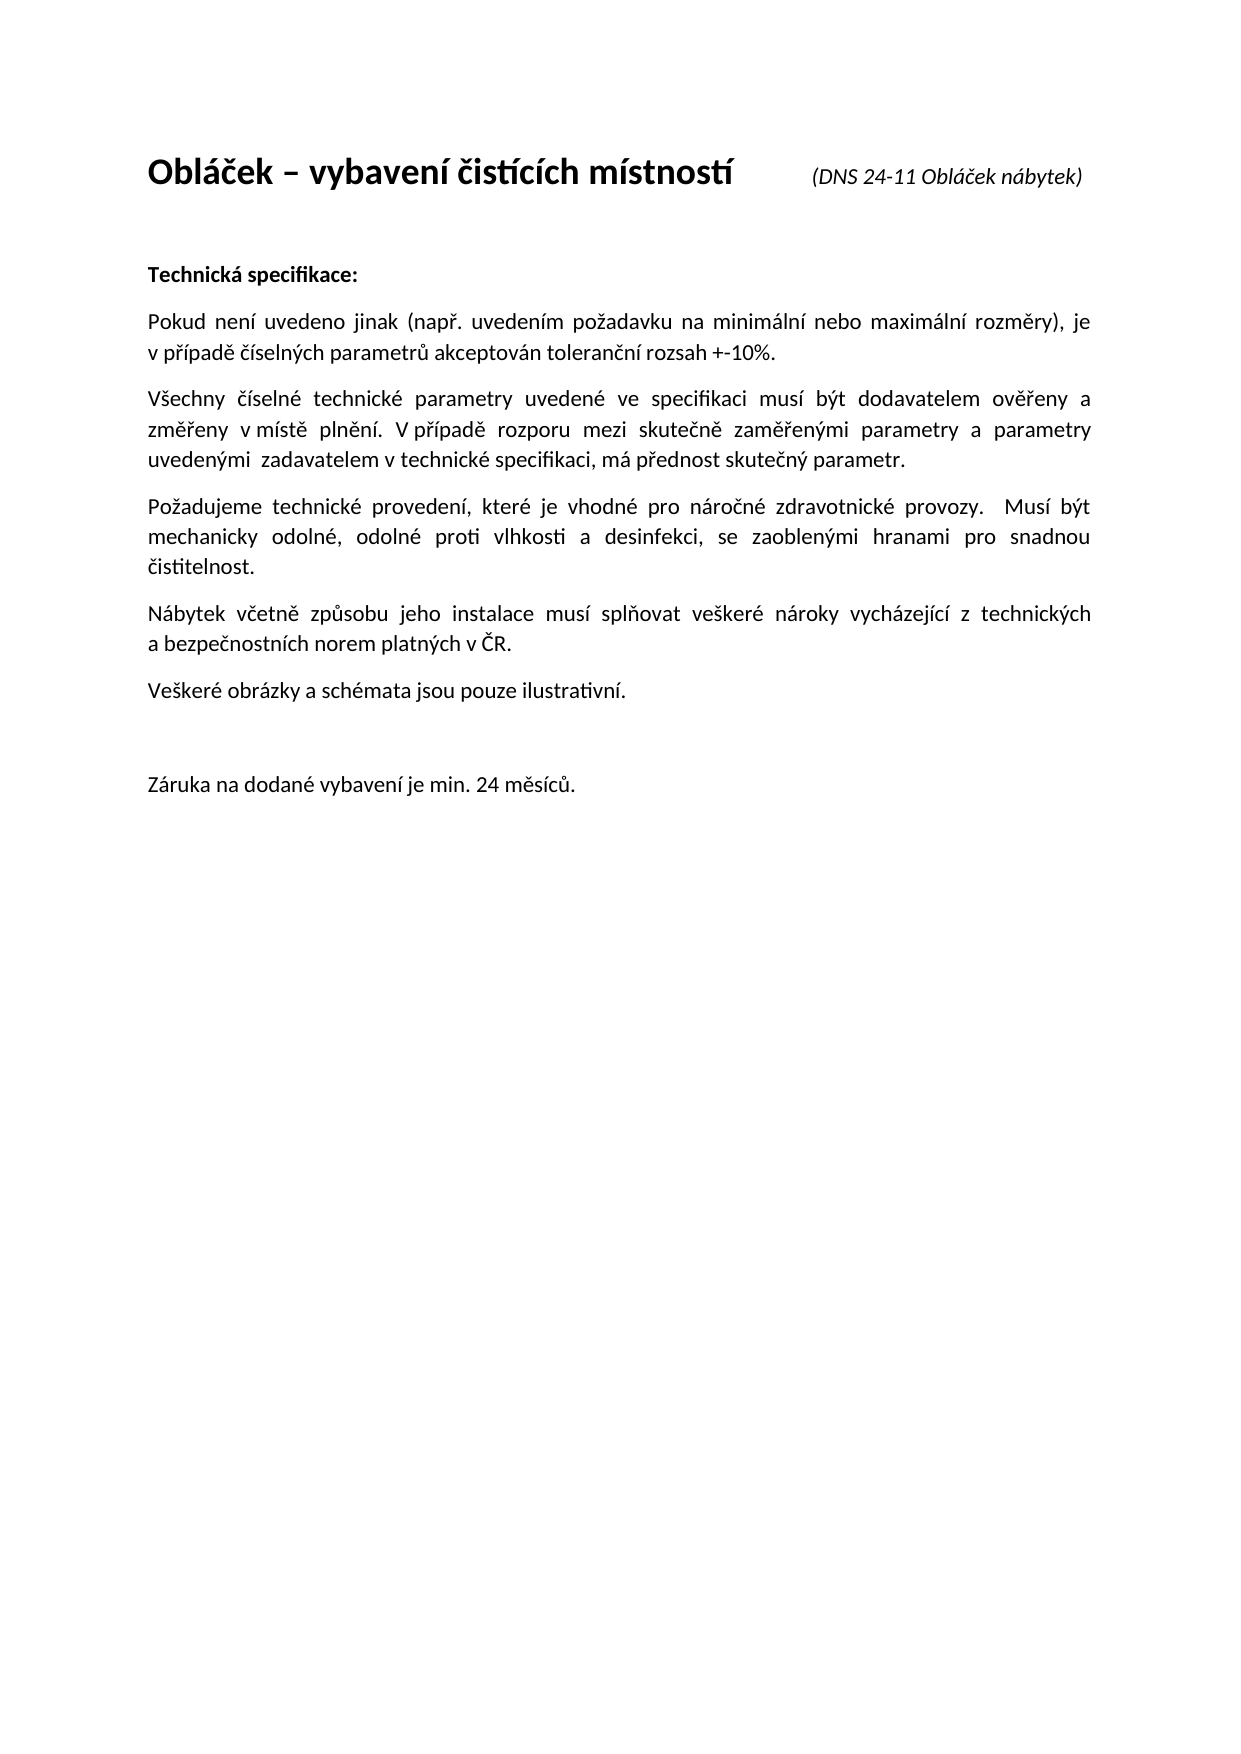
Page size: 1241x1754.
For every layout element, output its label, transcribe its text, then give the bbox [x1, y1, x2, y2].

text Obláček – vybavení čistících místností (DNS 24-11 Obláček nábytek) [148, 148, 1093, 193]
text Pokud není uvedeno jinak (např. uvedením požadavku na minimální nebo maximální rozměry), je v případě číselných parametrů akceptován toleranční rozsah +-10%. [148, 307, 1093, 366]
text Veškeré obrázky a schémata jsou pouze ilustrativní. [148, 676, 1093, 704]
text Záruka na dodané vybavení je min. 24 měsíců. [148, 770, 1093, 798]
text Požadujeme technické provedení, které je vhodné pro náročné zdravotnické provozy. Musí být mechanicky odolné, odolné proti vlhkosti a desinfekci, se zaoblenými hranami pro snadnou čistitelnost. [148, 492, 1093, 580]
text Technická specifikace: [148, 261, 1093, 289]
text Všechny číselné technické parametry uvedené ve specifikaci musí být dodavatelem ověřeny a změřeny v místě plnění. V případě rozporu mezi skutečně zaměřenými parametry a parametry uvedenými zadavatelem v technické specifikaci, má přednost skutečný parametr. [148, 384, 1093, 473]
text Nábytek včetně způsobu jeho instalace musí splňovat veškeré nároky vycházející z technických a bezpečnostních norem platných v ČR. [148, 599, 1093, 657]
